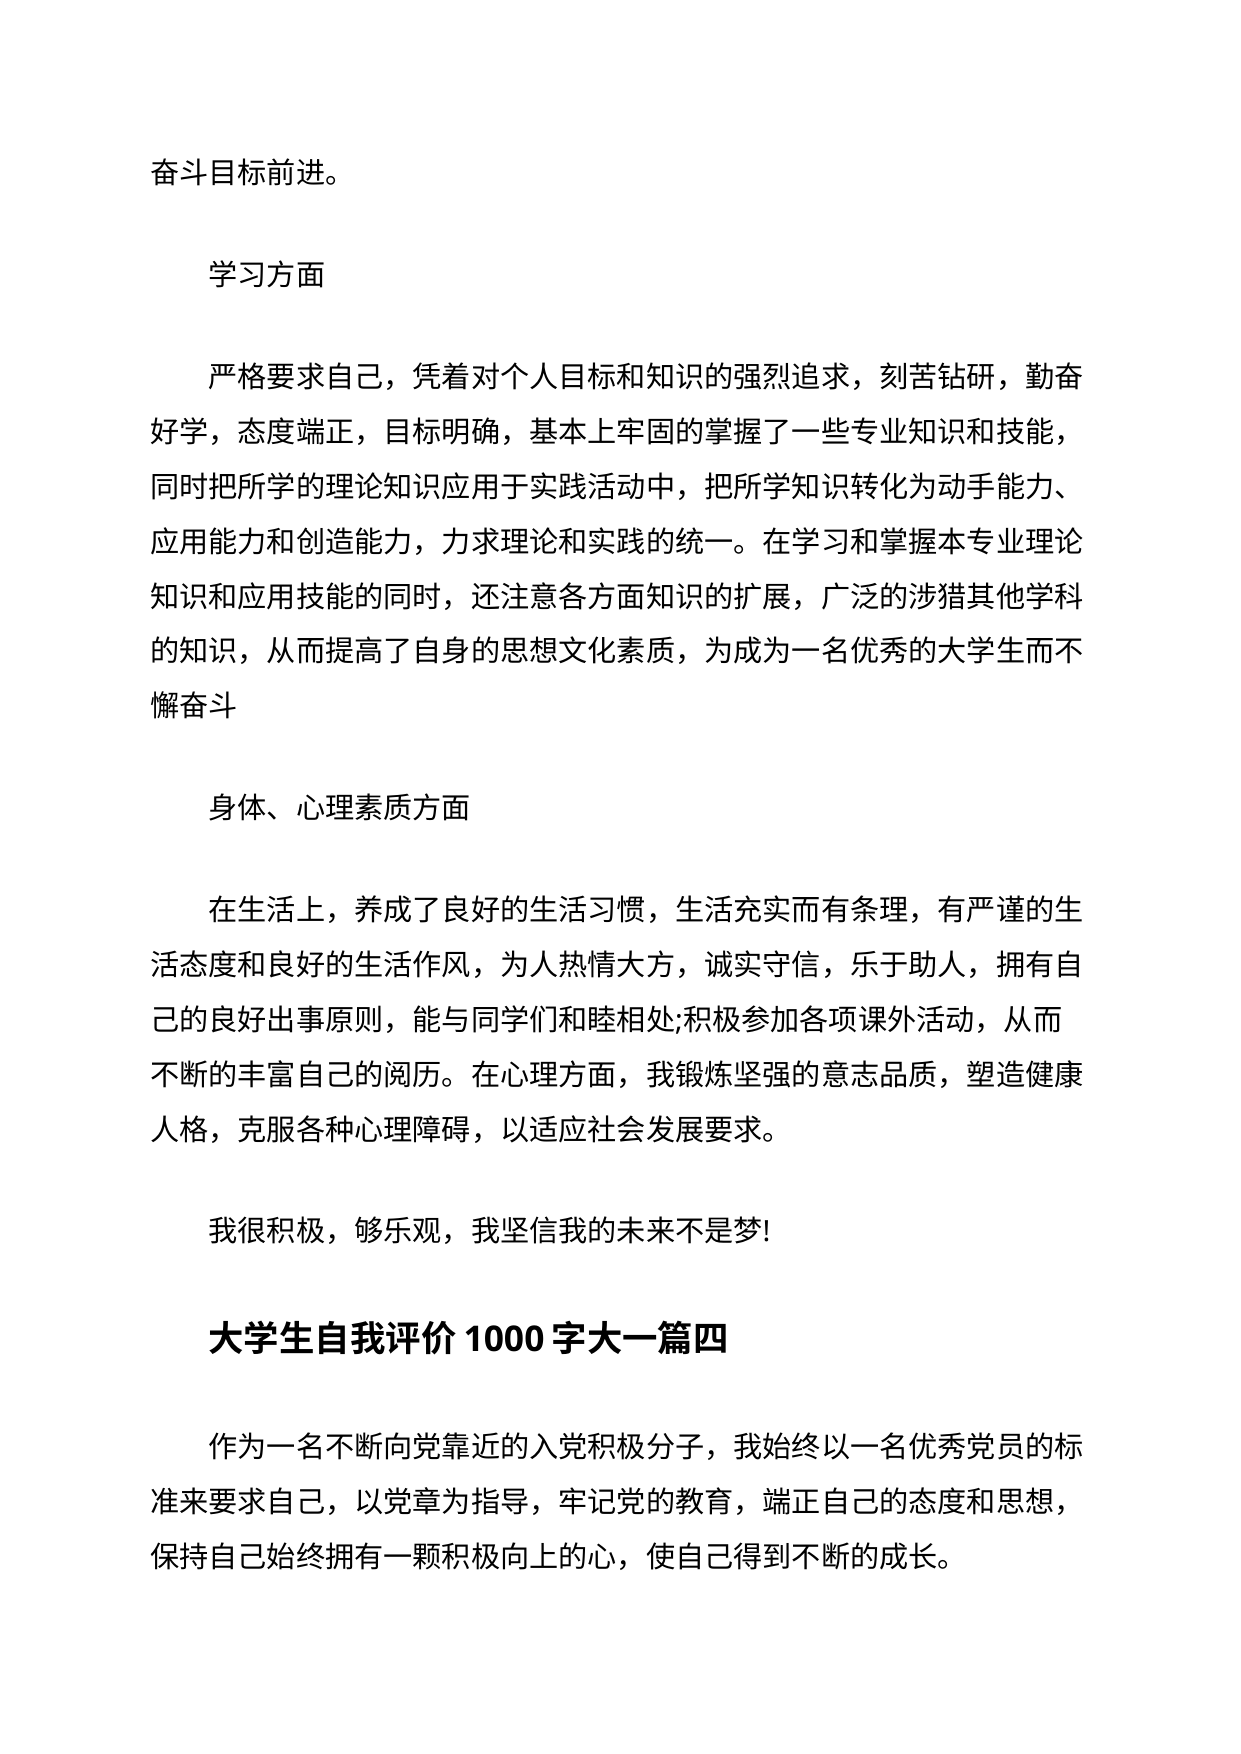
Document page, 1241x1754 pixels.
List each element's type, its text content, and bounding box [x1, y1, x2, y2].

text 大学生自我评价1000字大一篇四 [150, 1310, 1090, 1361]
text 学习方面 [150, 252, 1090, 294]
text 我很积极，够乐观，我坚信我的未来不是梦! [150, 1208, 1090, 1250]
text 严格要求自己，凭着对个人目标和知识的强烈追求，刻苦钻研，勤奋好学，态度端正，目标明确，基本上牢固的掌握了一些专业知识和技能，同时把所学的理论知识应用于实践活动中，把所学知识转化为动手能力、应用能力和创造能力，力求理论和实践的统一。在学习和掌握本专业理论知识和应用技能的同时，还注意各方面知识的扩展，广泛的涉猎其他学科的知识，从而提高了自身的思想文化素质，为成为一名优秀的大学生而不懈奋斗 [150, 353, 1090, 725]
text 作为一名不断向党靠近的入党积极分子，我始终以一名优秀党员的标准来要求自己，以党章为指导，牢记党的教育，端正自己的态度和思想，保持自己始终拥有一颗积极向上的心，使自己得到不断的成长。 [150, 1423, 1090, 1576]
text 身体、心理素质方面 [150, 785, 1090, 827]
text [150, 150, 1090, 192]
text 在生活上，养成了良好的生活习惯，生活充实而有条理，有严谨的生活态度和良好的生活作风，为人热情大方，诚实守信，乐于助人，拥有自己的良好出事原则，能与同学们和睦相处;积极参加各项课外活动，从而不断的丰富自己的阅历。在心理方面，我锻炼坚强的意志品质，塑造健康人格，克服各种心理障碍，以适应社会发展要求。 [150, 886, 1090, 1148]
